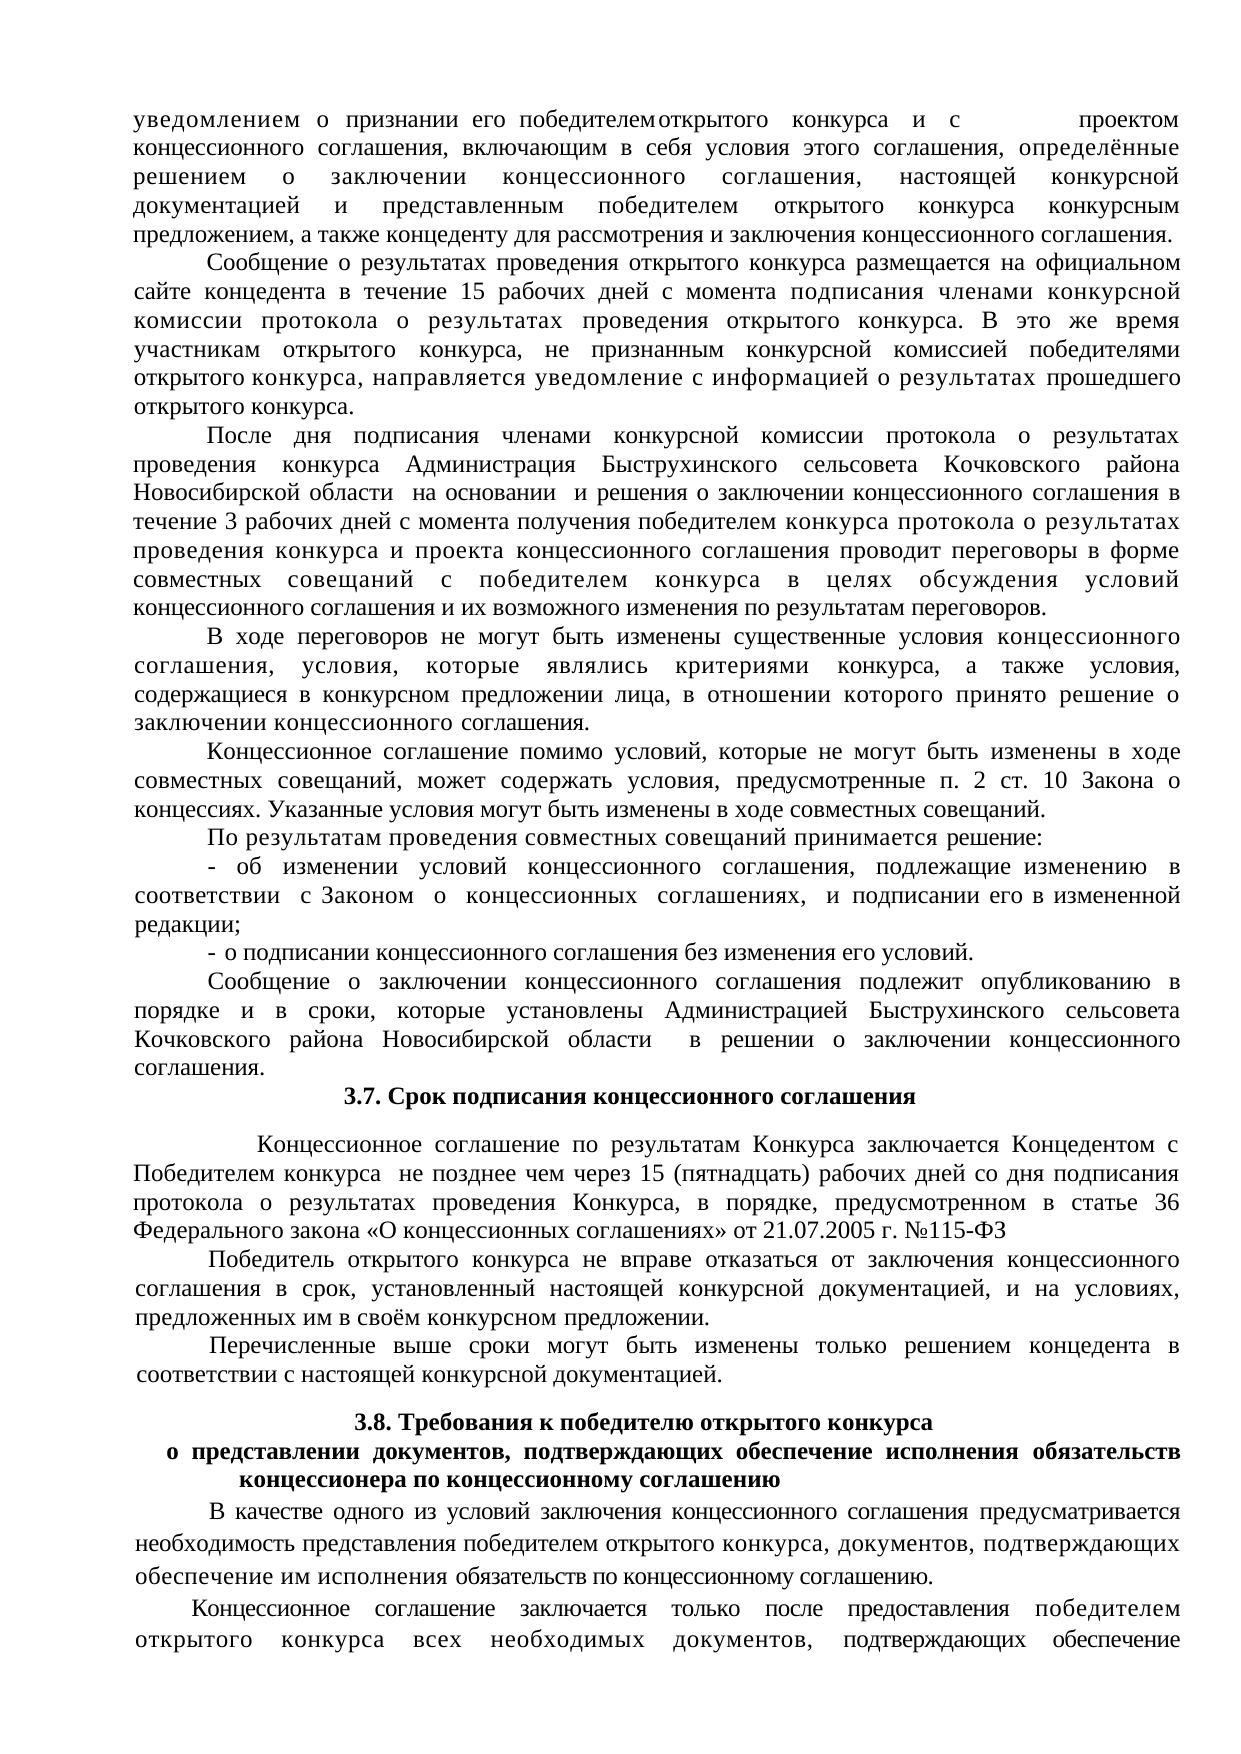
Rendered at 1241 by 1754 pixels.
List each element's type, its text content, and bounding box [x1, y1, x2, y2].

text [135, 1591, 1180, 1654]
text Сообщение о заключении концессионного соглашения подлежит опубликованию в порядке и в сроки, которые установлены Администрацией Быструхинского сельсовета Кочковского района Новосибирской области в решении о заключении концессионного соглашения. [134, 966, 1181, 1081]
text После дня подписания членами конкурсной комиссии протокола о результатах проведения конкурса Администрация Быструхинского сельсовета Кочковского района Новосибирской области на основании и решения о заключении концессионного соглашения в течение 3 рабочих дней с момента получения победителем конкурса протокола о результатах проведения конкурса и проекта концессионного соглашения проводит переговоры в форме совместных совещаний с победителем конкурса в целях обсуждения условий концессионного соглашения и их возможного изменения по результатам переговоров. [133, 420, 1180, 621]
text По результатам проведения совместных совещаний принимается решение: [133, 822, 1180, 851]
text В качестве одного из условий заключения концессионного соглашения предусматривается необходимость представления победителем открытого конкурса, документов, подтверждающих обеспечение им исполнения обязательств по концессионному соглашению. [135, 1493, 1180, 1591]
text Сообщение о результатах проведения открытого конкурса размещается на официальном сайте концедента в течение 15 рабочих дней с момента подписания членами конкурсной комиссии протокола о результатах проведения открытого конкурса. В это же время участникам открытого конкурса, не признанным конкурсной комиссией победителями открытого конкурса, направляется уведомление с информацией о результатах прошедшего открытого конкурса. [133, 247, 1181, 420]
text о представлении документов, подтверждающих обеспечение исполнения обязательств концессионера по концессионному соглашению [166, 1436, 1181, 1493]
text - об изменении условий концессионного соглашения, подлежащие изменению в соответствии с Законом о концессионных соглашениях, и подписании его в измененной редакции; [134, 851, 1181, 937]
text Концессионное соглашение помимо условий, которые не могут быть изменены в ходе совместных совещаний, может содержать условия, предусмотренные п. 2 ст. 10 Закона о концессиях. Указанные условия могут быть изменены в ходе совместных совещаний. [134, 736, 1181, 822]
text Перечисленные выше сроки могут быть изменены только решением концедента в соответствии с настоящей конкурсной документацией. [136, 1330, 1180, 1388]
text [133, 104, 1179, 247]
text 3.7. Срок подписания концессионного соглашения [343, 1081, 1181, 1110]
text Победитель открытого конкурса не вправе отказаться от заключения концессионного соглашения в срок, установленный настоящей конкурсной документацией, и на условиях, предложенных им в своём конкурсном предложении. [135, 1244, 1180, 1330]
text В ходе переговоров не могут быть изменены существенные условия концессионного соглашения, условия, которые являлись критериями конкурса, а также условия, содержащиеся в конкурсном предложении лица, в отношении которого принято решение о заключении концессионного соглашения. [134, 621, 1180, 736]
text - о подписании концессионного соглашения без изменения его условий. [207, 937, 1181, 966]
text Концессионное соглашение по результатам Конкурса заключается Концедентом с Победителем конкурса не позднее чем через 15 (пятнадцать) рабочих дней со дня подписания протокола о результатах проведения Конкурса, в порядке, предусмотренном в статье 36 Федерального закона «О концессионных соглашениях» от 21.07.2005 г. №115-ФЗ [133, 1129, 1181, 1244]
text 3.8. Требования к победителю открытого конкурса [284, 1407, 1181, 1436]
